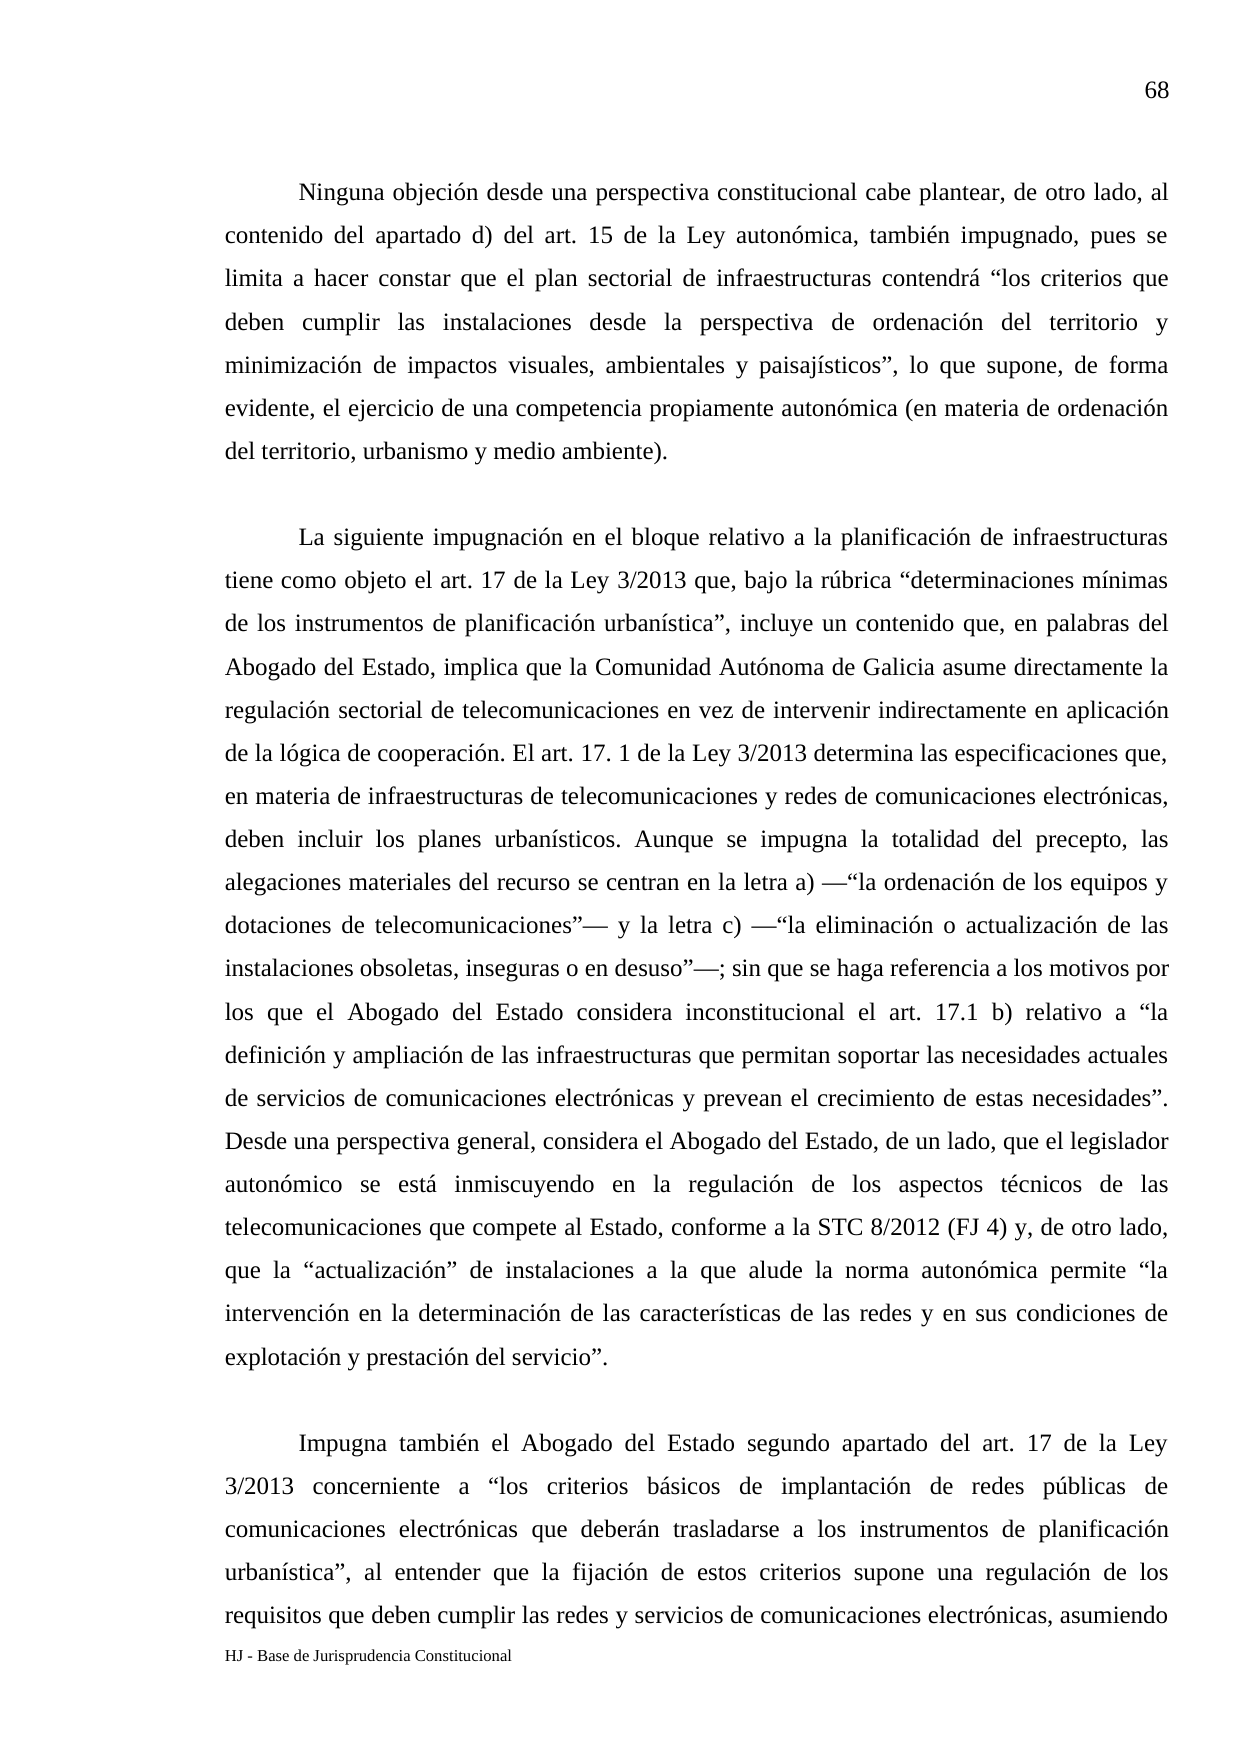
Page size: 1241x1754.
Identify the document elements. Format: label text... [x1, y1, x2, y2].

text La siguiente impugnación en el bloque relativo a la planificación de infraestructuras tiene como objeto el art. 17 de la Ley 3/2013 que, bajo la rúbrica “determinaciones mínimas de los instrumentos de planificación urbanística”, incluye un contenido que, en palabras del Abogado del Estado, implica que la Comunidad Autónoma de Galicia asume directamente la regulación sectorial de telecomunicaciones en vez de intervenir indirectamente en aplicación de la lógica de cooperación. El art. 17. 1 de la Ley 3/2013 determina las especificaciones que, en materia de infraestructuras de telecomunicaciones y redes de comunicaciones electrónicas, deben incluir los planes urbanísticos. Aunque se impugna la totalidad del precepto, las alegaciones materiales del recurso se centran en la letra a) —“la ordenación de los equipos y dotaciones de telecomunicaciones”— y la letra c) —“la eliminación o actualización de las instalaciones obsoletas, inseguras o en desuso”—; sin que se haga referencia a los motivos por los que el Abogado del Estado considera inconstitucional el art. 17.1 b) relativo a “la definición y ampliación de las infraestructuras que permitan soportar las necesidades actuales de servicios de comunicaciones electrónicas y prevean el crecimiento de estas necesidades”. Desde una perspectiva general, considera el Abogado del Estado, de un lado, que el legislador autonómico se está inmiscuyendo en la regulación de los aspectos técnicos de las telecomunicaciones que compete al Estado, conforme a la STC 8/2012 (FJ 4) y, de otro lado, que la “actualización” de instalaciones a la que alude la norma autonómica permite “la intervención en la determinación de las características de las redes y en sus condiciones de explotación y prestación del servicio”. [224, 522, 1169, 1370]
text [224, 1428, 1169, 1629]
text Ninguna objeción desde una perspectiva constitucional cabe plantear, de otro lado, al contenido del apartado d) del art. 15 de la Ley autonómica, también impugnado, pues se limita a hacer constar que el plan sectorial de infraestructuras contendrá “los criterios que deben cumplir las instalaciones desde la perspectiva de ordenación del territorio y minimización de impactos visuales, ambientales y paisajísticos”, lo que supone, de forma evidente, el ejercicio de una competencia propiamente autonómica (en materia de ordenación del territorio, urbanismo y medio ambiente). [224, 177, 1169, 465]
